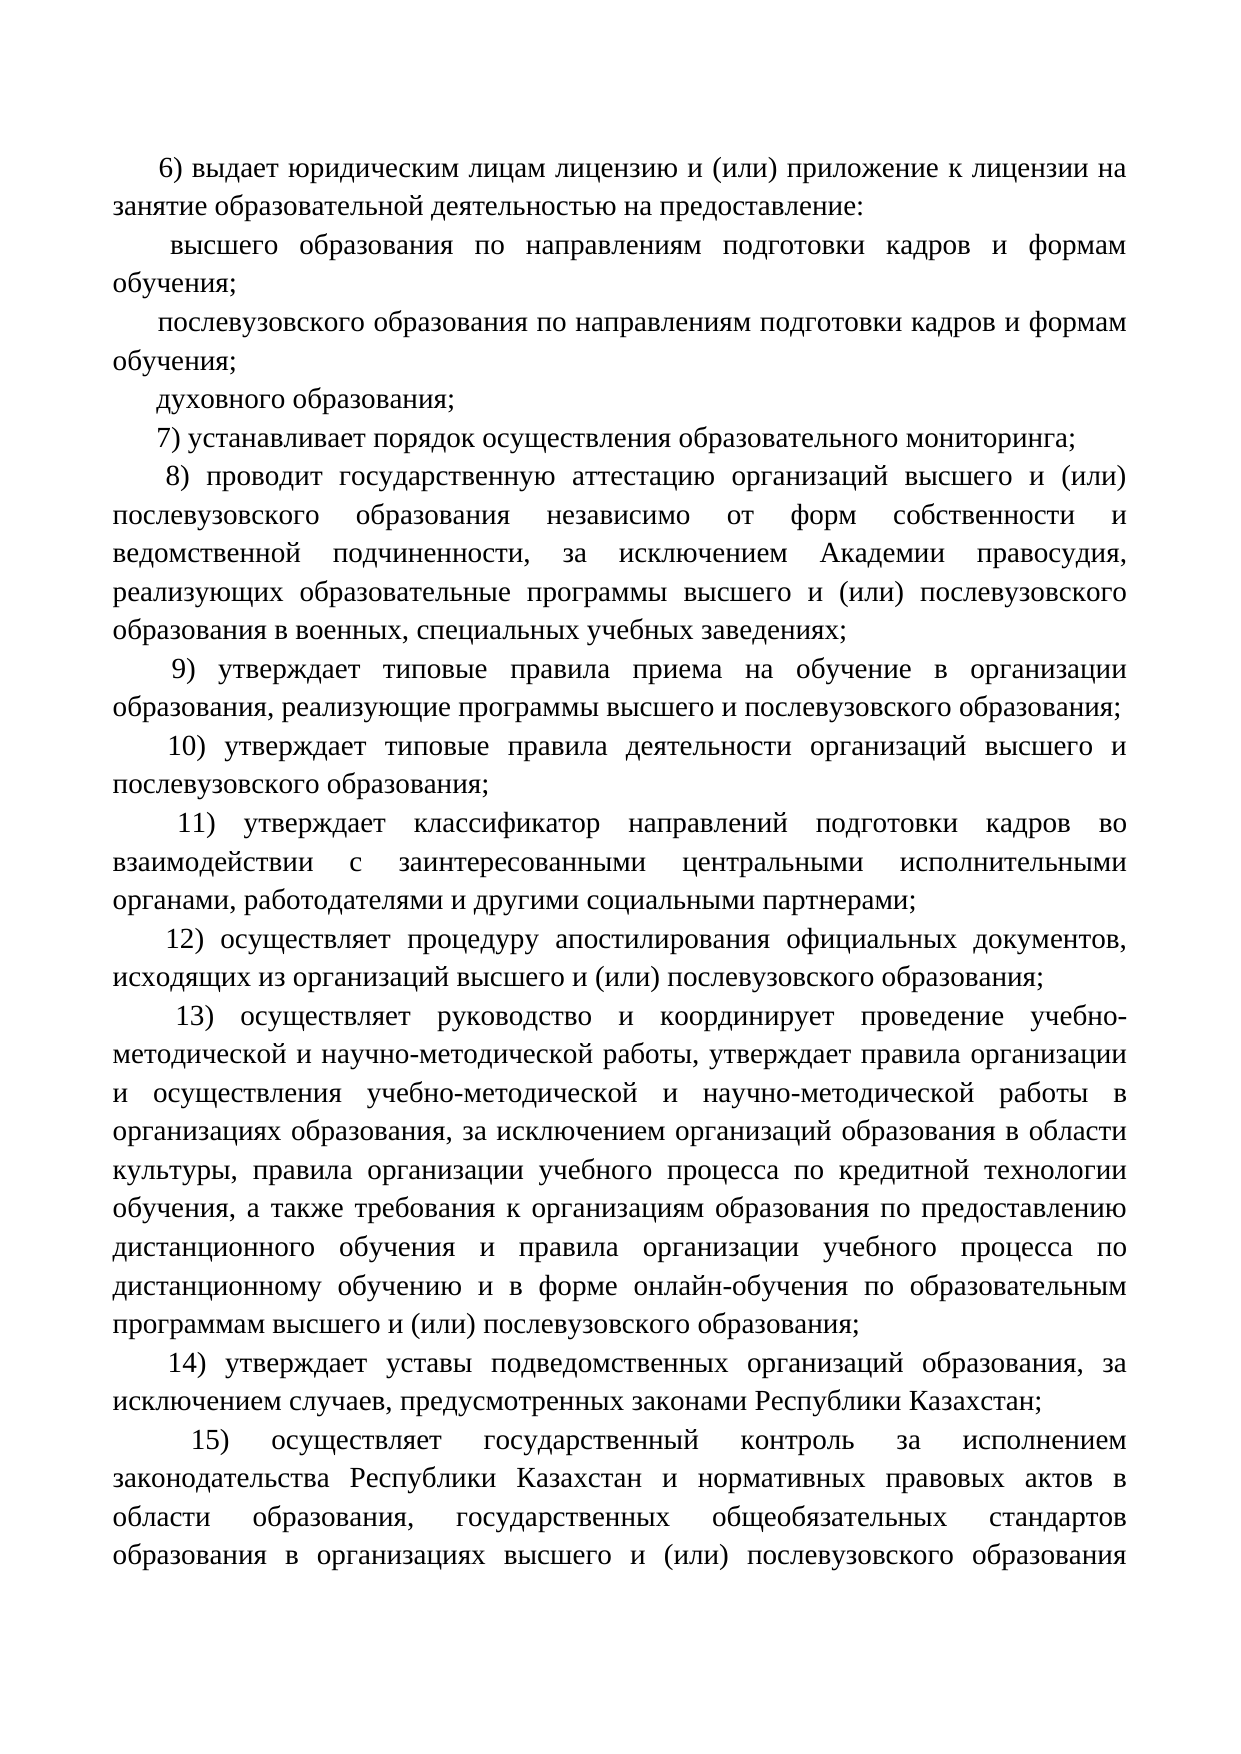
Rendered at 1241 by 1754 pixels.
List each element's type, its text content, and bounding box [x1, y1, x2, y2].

text 6) выдает юридическим лицам лицензию и (или) приложение к лицензии на занятие образовательной деятельностью на предоставление: [112, 150, 1128, 222]
text высшего образования по направлениям подготовки кадров и формам обучения; [112, 227, 1128, 299]
text 7) устанавливает порядок осуществления образовательного мониторинга; [112, 420, 1128, 453]
text духовного образования; [112, 381, 1128, 415]
text 9) утверждает типовые правила приема на обучение в организации образования, реализующие программы высшего и послевузовского образования; [112, 651, 1128, 723]
text 10) утверждает типовые правила деятельности организаций высшего и послевузовского образования; [112, 728, 1128, 800]
text 11) утверждает классификатор направлений подготовки кадров во взаимодействии с заинтересованными центральными исполнительными органами, работодателями и другими социальными партнерами; [112, 805, 1128, 916]
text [112, 1422, 1128, 1571]
text 12) осуществляет процедуру апостилирования официальных документов, исходящих из организаций высшего и (или) послевузовского образования; [112, 921, 1128, 993]
text 8) проводит государственную аттестацию организаций высшего и (или) послевузовского образования независимо от форм собственности и ведомственной подчиненности, за исключением Академии правосудия, реализующих образовательные программы высшего и (или) послевузовского образования в военных, специальных учебных заведениях; [112, 458, 1128, 646]
text 13) осуществляет руководство и координирует проведение учебно-методической и научно-методической работы, утверждает правила организации и осуществления учебно-методической и научно-методической работы в организациях образования, за исключением организаций образования в области культуры, правила организации учебного процесса по кредитной технологии обучения, а также требования к организациям образования по предоставлению дистанционного обучения и правила организации учебного процесса по дистанционному обучению и в форме онлайн-обучения по образовательным программам высшего и (или) послевузовского образования; [112, 998, 1128, 1340]
text послевузовского образования по направлениям подготовки кадров и формам обучения; [112, 304, 1128, 376]
text 14) утверждает уставы подведомственных организаций образования, за исключением случаев, предусмотренных законами Республики Казахстан; [112, 1345, 1128, 1417]
